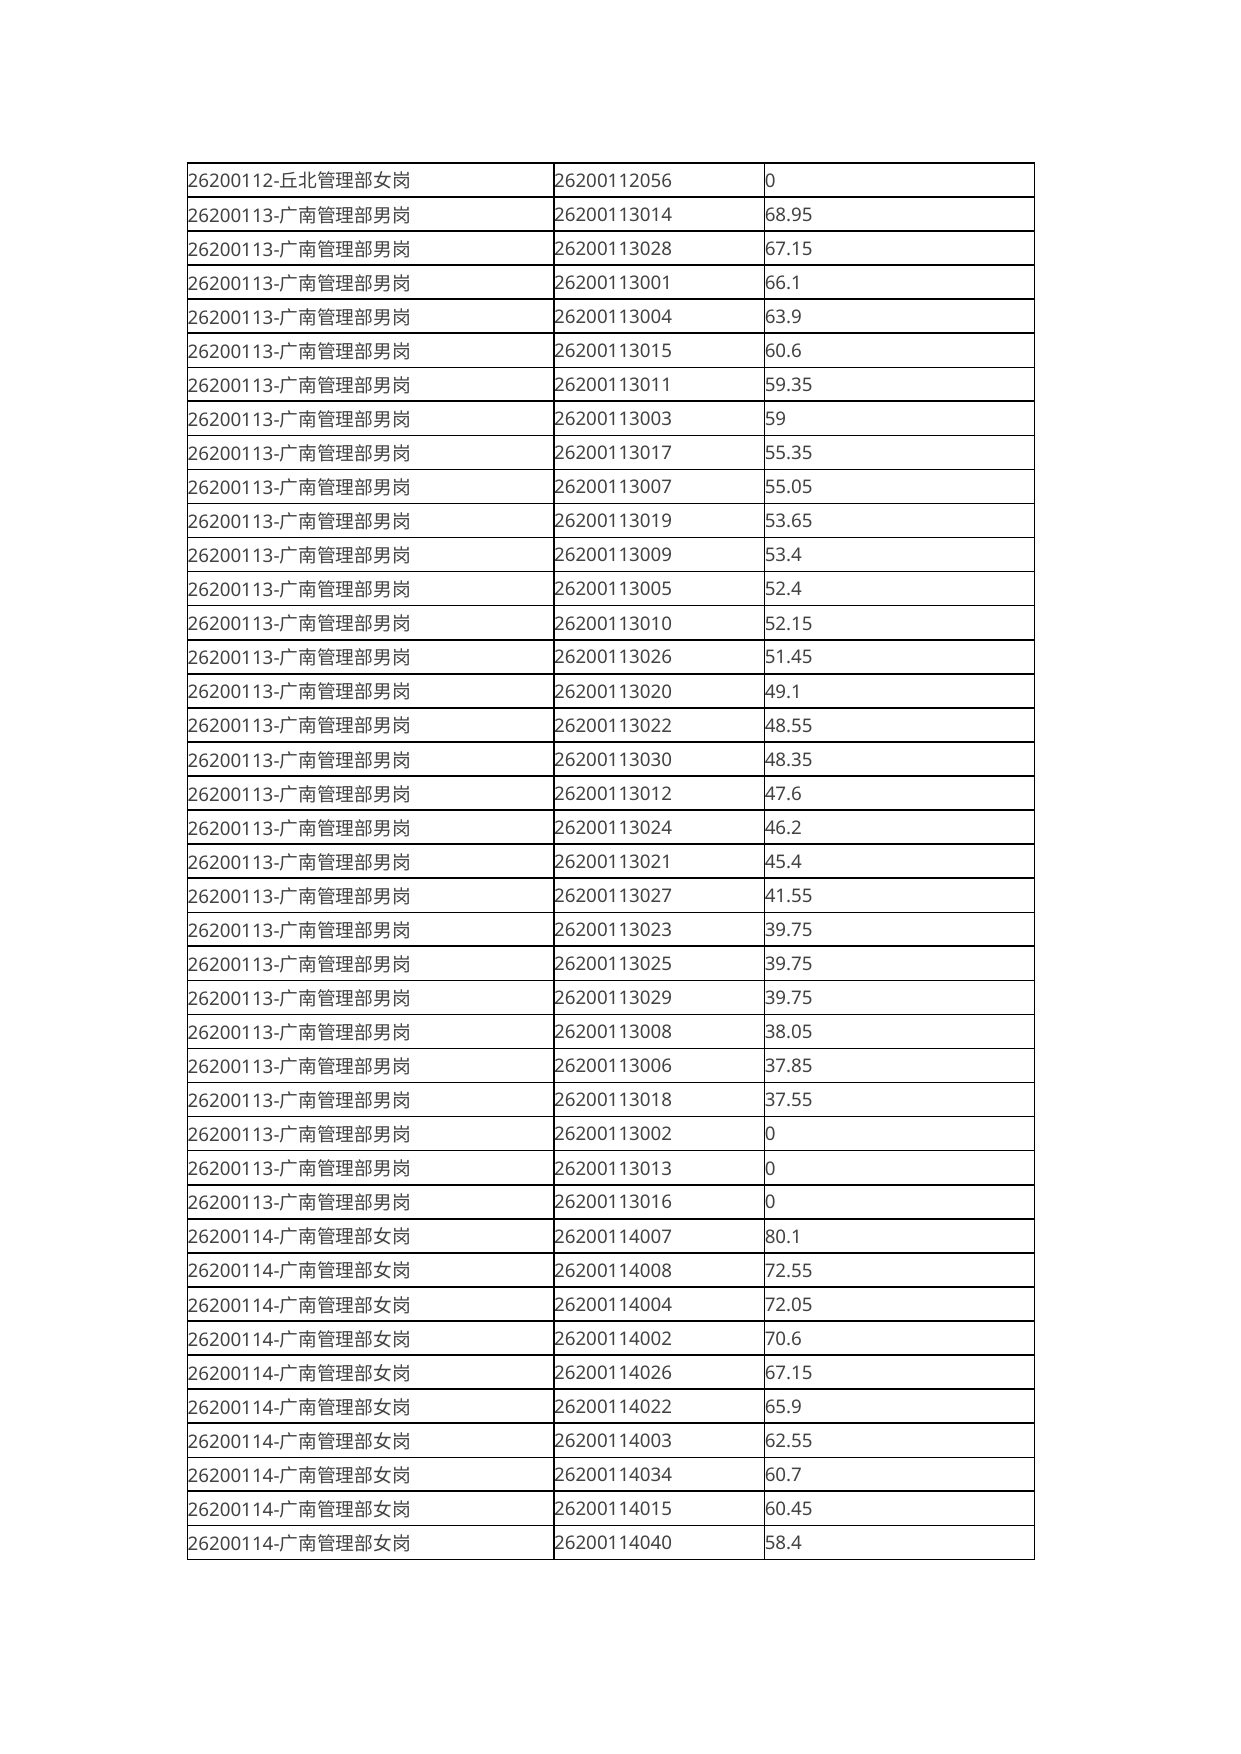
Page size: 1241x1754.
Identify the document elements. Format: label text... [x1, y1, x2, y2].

table_cell 26200113-广南管理部男岗 [188, 811, 553, 843]
table_cell 26200114-广南管理部女岗 [188, 1356, 553, 1388]
table_cell 26200113029 [555, 981, 764, 1013]
table_cell 53.65 [765, 504, 1034, 537]
table_cell 47.6 [765, 777, 1034, 809]
table_cell 26200113-广南管理部男岗 [188, 402, 553, 434]
table_cell 26200113007 [555, 470, 764, 503]
table_cell 26200113010 [555, 606, 764, 639]
table_cell 26200113024 [555, 811, 764, 843]
table_cell 26200113-广南管理部男岗 [188, 913, 553, 945]
table_cell 26200114007 [555, 1220, 764, 1252]
table_cell 26200113004 [555, 300, 764, 332]
table_cell 0 [765, 1117, 1034, 1150]
table_cell 72.05 [765, 1288, 1034, 1320]
table_cell 26200113-广南管理部男岗 [188, 1015, 553, 1048]
table_cell 59.35 [765, 368, 1034, 400]
table_cell 0 [765, 1186, 1034, 1218]
table_cell 26200113026 [555, 641, 764, 673]
table_cell 26200114-广南管理部女岗 [188, 1492, 553, 1524]
table_cell 39.75 [765, 913, 1034, 945]
table_cell 26200113006 [555, 1049, 764, 1082]
table_cell 26200113-广南管理部男岗 [188, 947, 553, 979]
table_cell 51.45 [765, 641, 1034, 673]
table_cell 26200114003 [555, 1424, 764, 1456]
table_cell 26200113-广南管理部男岗 [188, 777, 553, 809]
table_cell 26200114-广南管理部女岗 [188, 1254, 553, 1286]
table_cell 26200114-广南管理部女岗 [188, 1322, 553, 1354]
table_cell 26200113009 [555, 538, 764, 571]
table_cell 49.1 [765, 675, 1034, 707]
table_cell 26200112-丘北管理部女岗 [188, 164, 553, 196]
table_cell 26200113025 [555, 947, 764, 979]
table_cell 26200113014 [555, 198, 764, 230]
table_cell 26200113003 [555, 402, 764, 434]
table_cell 26200114022 [555, 1390, 764, 1422]
table_cell 26200113-广南管理部男岗 [188, 504, 553, 537]
table_cell 26200113-广南管理部男岗 [188, 981, 553, 1013]
table_cell 39.75 [765, 981, 1034, 1013]
table_cell 26200113008 [555, 1015, 764, 1048]
table_cell 55.35 [765, 436, 1034, 468]
table_cell 26200113-广南管理部男岗 [188, 1049, 553, 1082]
table_cell 26200113-广南管理部男岗 [188, 538, 553, 571]
table_cell 26200113022 [555, 709, 764, 741]
table_cell 72.55 [765, 1254, 1034, 1286]
table_cell 41.55 [765, 879, 1034, 911]
table_cell 26200113027 [555, 879, 764, 911]
table_cell 26200113005 [555, 572, 764, 605]
table_cell 26200113013 [555, 1151, 764, 1184]
table_cell 0 [765, 1151, 1034, 1184]
table_cell 66.1 [765, 266, 1034, 298]
table_cell 26200113-广南管理部男岗 [188, 572, 553, 605]
table_cell 26200113002 [555, 1117, 764, 1150]
table_cell 26200113023 [555, 913, 764, 945]
table_cell 26200114015 [555, 1492, 764, 1524]
table_cell 70.6 [765, 1322, 1034, 1354]
table_cell 58.4 [765, 1526, 1034, 1558]
table_cell 26200113020 [555, 675, 764, 707]
table_cell 37.55 [765, 1083, 1034, 1116]
table_cell 26200113017 [555, 436, 764, 468]
table_cell 65.9 [765, 1390, 1034, 1422]
table_cell 26200113018 [555, 1083, 764, 1116]
table_cell 26200113-广南管理部男岗 [188, 232, 553, 264]
table_cell 60.7 [765, 1458, 1034, 1490]
table_cell 26200112056 [555, 164, 764, 196]
table_cell 53.4 [765, 538, 1034, 571]
table_cell 60.45 [765, 1492, 1034, 1524]
table_cell 26200113016 [555, 1186, 764, 1218]
table_cell 26200114026 [555, 1356, 764, 1388]
table_cell 60.6 [765, 334, 1034, 366]
table_cell 26200113015 [555, 334, 764, 366]
table_cell 26200113028 [555, 232, 764, 264]
table_cell 26200114004 [555, 1288, 764, 1320]
table_cell 26200114-广南管理部女岗 [188, 1390, 553, 1422]
table_cell 26200113030 [555, 743, 764, 775]
table_cell 38.05 [765, 1015, 1034, 1048]
table_cell 63.9 [765, 300, 1034, 332]
table_cell 62.55 [765, 1424, 1034, 1456]
table_cell 26200113-广南管理部男岗 [188, 1083, 553, 1116]
table_cell 52.4 [765, 572, 1034, 605]
table_cell 68.95 [765, 198, 1034, 230]
table_cell 26200113-广南管理部男岗 [188, 198, 553, 230]
table_cell 26200114008 [555, 1254, 764, 1286]
table_cell 26200113-广南管理部男岗 [188, 743, 553, 775]
table_cell 26200114-广南管理部女岗 [188, 1424, 553, 1456]
table_cell 26200113019 [555, 504, 764, 537]
table_cell 55.05 [765, 470, 1034, 503]
table_cell 67.15 [765, 232, 1034, 264]
table_cell 26200113012 [555, 777, 764, 809]
table_cell 26200113-广南管理部男岗 [188, 879, 553, 911]
table_cell 26200113001 [555, 266, 764, 298]
table_cell 26200114034 [555, 1458, 764, 1490]
table_cell 26200114040 [555, 1526, 764, 1558]
table_cell 26200113-广南管理部男岗 [188, 709, 553, 741]
table_cell 52.15 [765, 606, 1034, 639]
table_cell 26200113-广南管理部男岗 [188, 845, 553, 877]
table_cell 26200114-广南管理部女岗 [188, 1288, 553, 1320]
table_cell 26200113-广南管理部男岗 [188, 368, 553, 400]
table_cell 26200113021 [555, 845, 764, 877]
table_cell 67.15 [765, 1356, 1034, 1388]
table_cell 26200114002 [555, 1322, 764, 1354]
table_cell 26200113-广南管理部男岗 [188, 470, 553, 503]
table_cell 26200113-广南管理部男岗 [188, 266, 553, 298]
table_cell 26200113-广南管理部男岗 [188, 334, 553, 366]
table_cell 26200114-广南管理部女岗 [188, 1458, 553, 1490]
table_cell 46.2 [765, 811, 1034, 843]
table_cell 48.55 [765, 709, 1034, 741]
table_cell 45.4 [765, 845, 1034, 877]
table_cell 59 [765, 402, 1034, 434]
table_cell 0 [765, 164, 1034, 196]
table_cell 26200113-广南管理部男岗 [188, 1151, 553, 1184]
table_cell 26200113-广南管理部男岗 [188, 300, 553, 332]
table_cell 80.1 [765, 1220, 1034, 1252]
table_cell 37.85 [765, 1049, 1034, 1082]
table_cell 26200113-广南管理部男岗 [188, 606, 553, 639]
table_cell 48.35 [765, 743, 1034, 775]
table_cell 26200113-广南管理部男岗 [188, 1186, 553, 1218]
table_cell 26200114-广南管理部女岗 [188, 1526, 553, 1558]
table_cell 39.75 [765, 947, 1034, 979]
table_cell 26200113-广南管理部男岗 [188, 675, 553, 707]
table_cell 26200113-广南管理部男岗 [188, 641, 553, 673]
table_cell 26200114-广南管理部女岗 [188, 1220, 553, 1252]
table_cell 26200113-广南管理部男岗 [188, 1117, 553, 1150]
table_cell 26200113-广南管理部男岗 [188, 436, 553, 468]
table_cell 26200113011 [555, 368, 764, 400]
